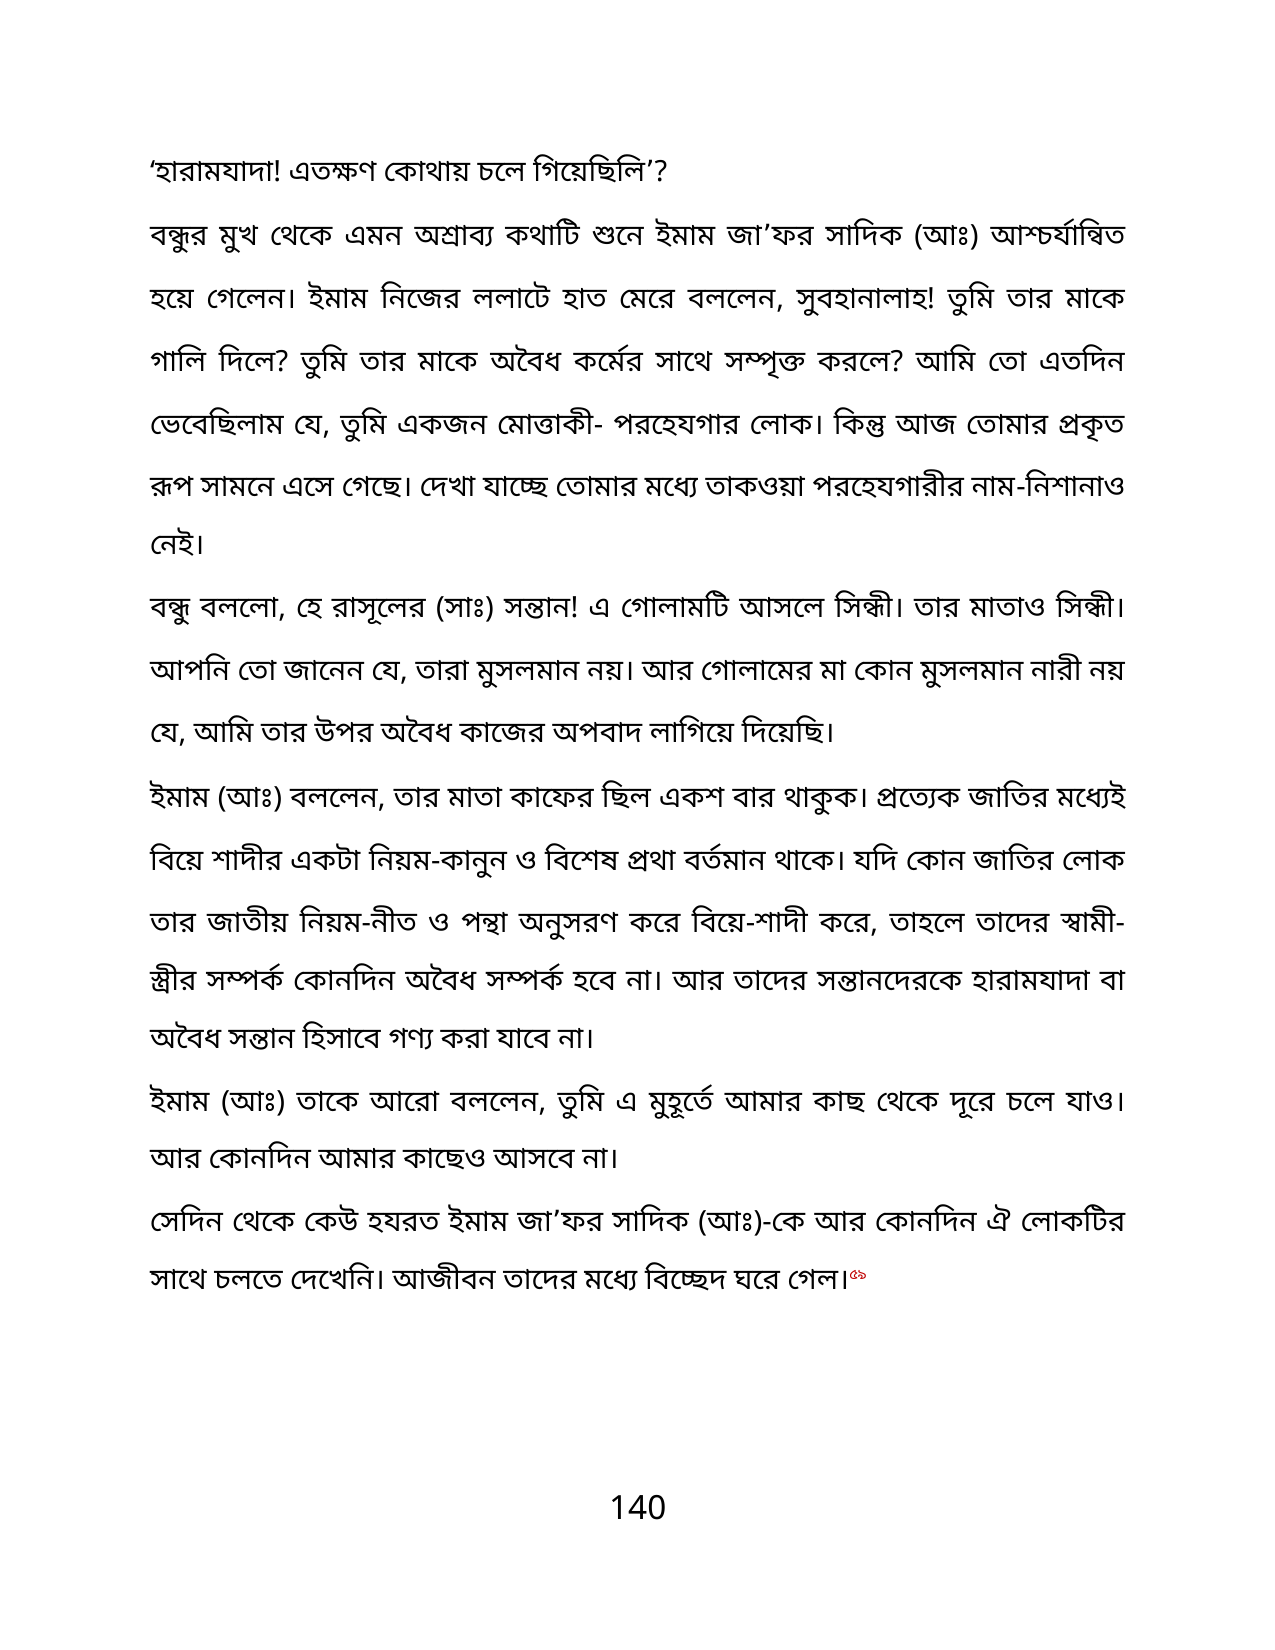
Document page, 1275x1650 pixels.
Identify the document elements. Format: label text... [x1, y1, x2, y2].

text সেদিন থেকে কেউ হযরত ইমাম জা’ফর সাদিক (আঃ)-কে আর কোনদিন ঐ লোকটির সাথে চলতে দেখেনি। আজীবন তাদের মধ্যে বিচ্ছেদ ঘরে গেল।৫৯ [150, 1200, 1125, 1301]
text বন্ধু বললো, হে রাসূলের (সাঃ) সন্তান! এ গোলামটি আসলে সিন্ধী। তার মাতাও সিন্ধী। আপনি তো জানেন যে, তারা মুসলমান নয়। আর গোলামের মা কোন মুসলমান নারী নয় যে, আমি তার উপর অবৈধ কাজের অপবাদ লাগিয়ে দিয়েছি। [150, 586, 1125, 754]
text ‘হারামযাদা! এতক্ষণ কোথায় চলে গিয়েছিলি’? [150, 150, 1125, 193]
text ইমাম (আঃ) তাকে আরো বললেন, তুমি এ মুহূর্তে আমার কাছ থেকে দূরে চলে যাও। আর কোনদিন আমার কাছেও আসবে না। [150, 1080, 1125, 1181]
text বন্ধুর মুখ থেকে এমন অশ্রাব্য কথাটি শুনে ইমাম জা’ফর সাদিক (আঃ) আশ্চর্যান্বিত হয়ে গেলেন। ইমাম নিজের ললাটে হাত মেরে বললেন, সুবহানালাহ! তুমি তার মাকে গালি দিলে? তুমি তার মাকে অবৈধ কর্মের সাথে সম্পৃক্ত করলে? আমি তো এতদিন ভেবেছিলাম যে, তুমি একজন মোত্তাকী- পরহেযগার লোক। কিন্তু আজ তোমার প্রকৃত রূপ সামনে এসে গেছে। দেখা যাচ্ছে তোমার মধ্যে তাকওয়া পরহেযগারীর নাম-নিশানাও নেই। [150, 214, 1125, 567]
text ইমাম (আঃ) বললেন, তার মাতা কাফের ছিল একশ বার থাকুক। প্রত্যেক জাতির মধ্যেই বিয়ে শাদীর একটা নিয়ম-কানুন ও বিশেষ প্রথা বর্তমান থাকে। যদি কোন জাতির লোক তার জাতীয় নিয়ম-নীত ও পন্থা অনুসরণ করে বিয়ে-শাদী করে, তাহলে তাদের স্বামী-স্ত্রীর সম্পর্ক কোনদিন অবৈধ সম্পর্ক হবে না। আর তাদের সন্তানদেরকে হারামযাদা বা অবৈধ সন্তান হিসাবে গণ্য করা যাবে না। [150, 776, 1125, 1061]
